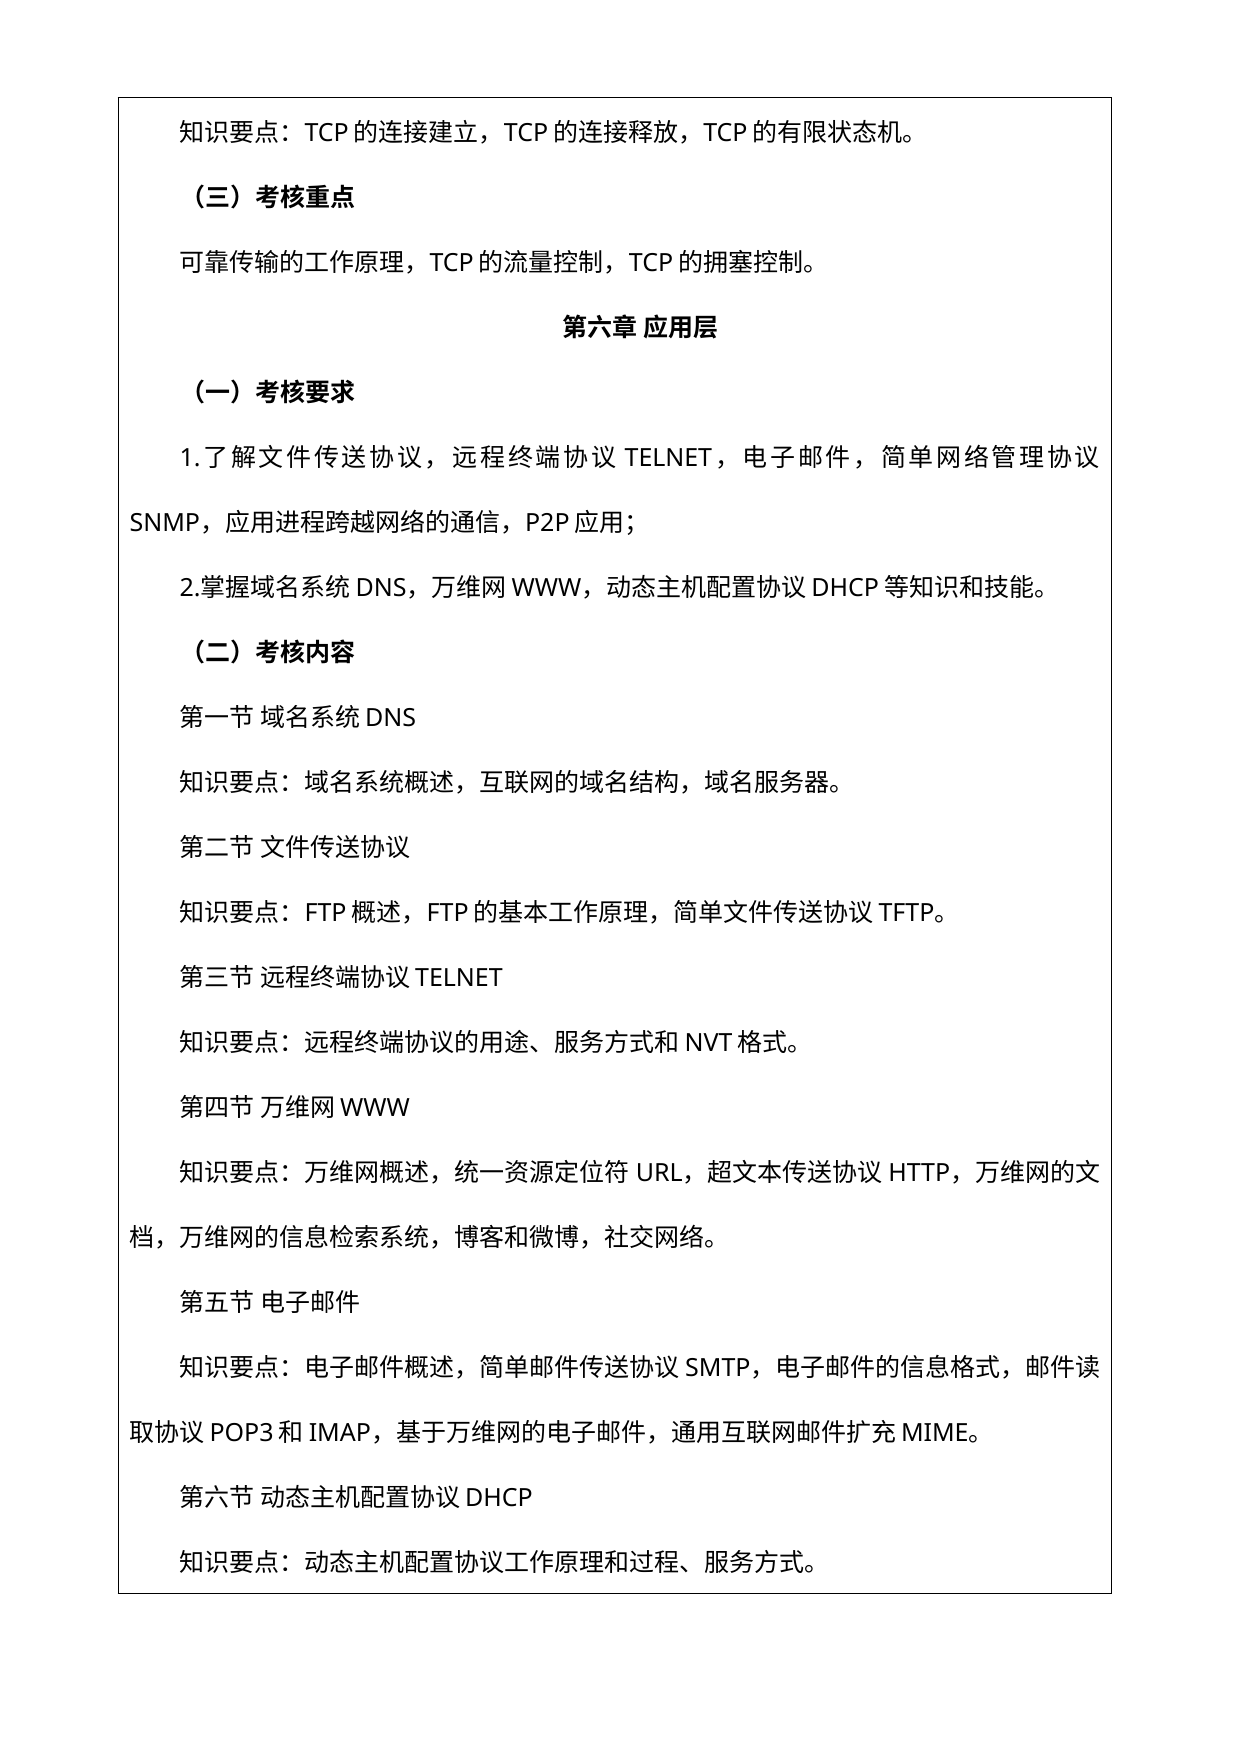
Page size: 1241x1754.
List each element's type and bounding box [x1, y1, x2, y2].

table_header [119, 98, 1111, 1593]
